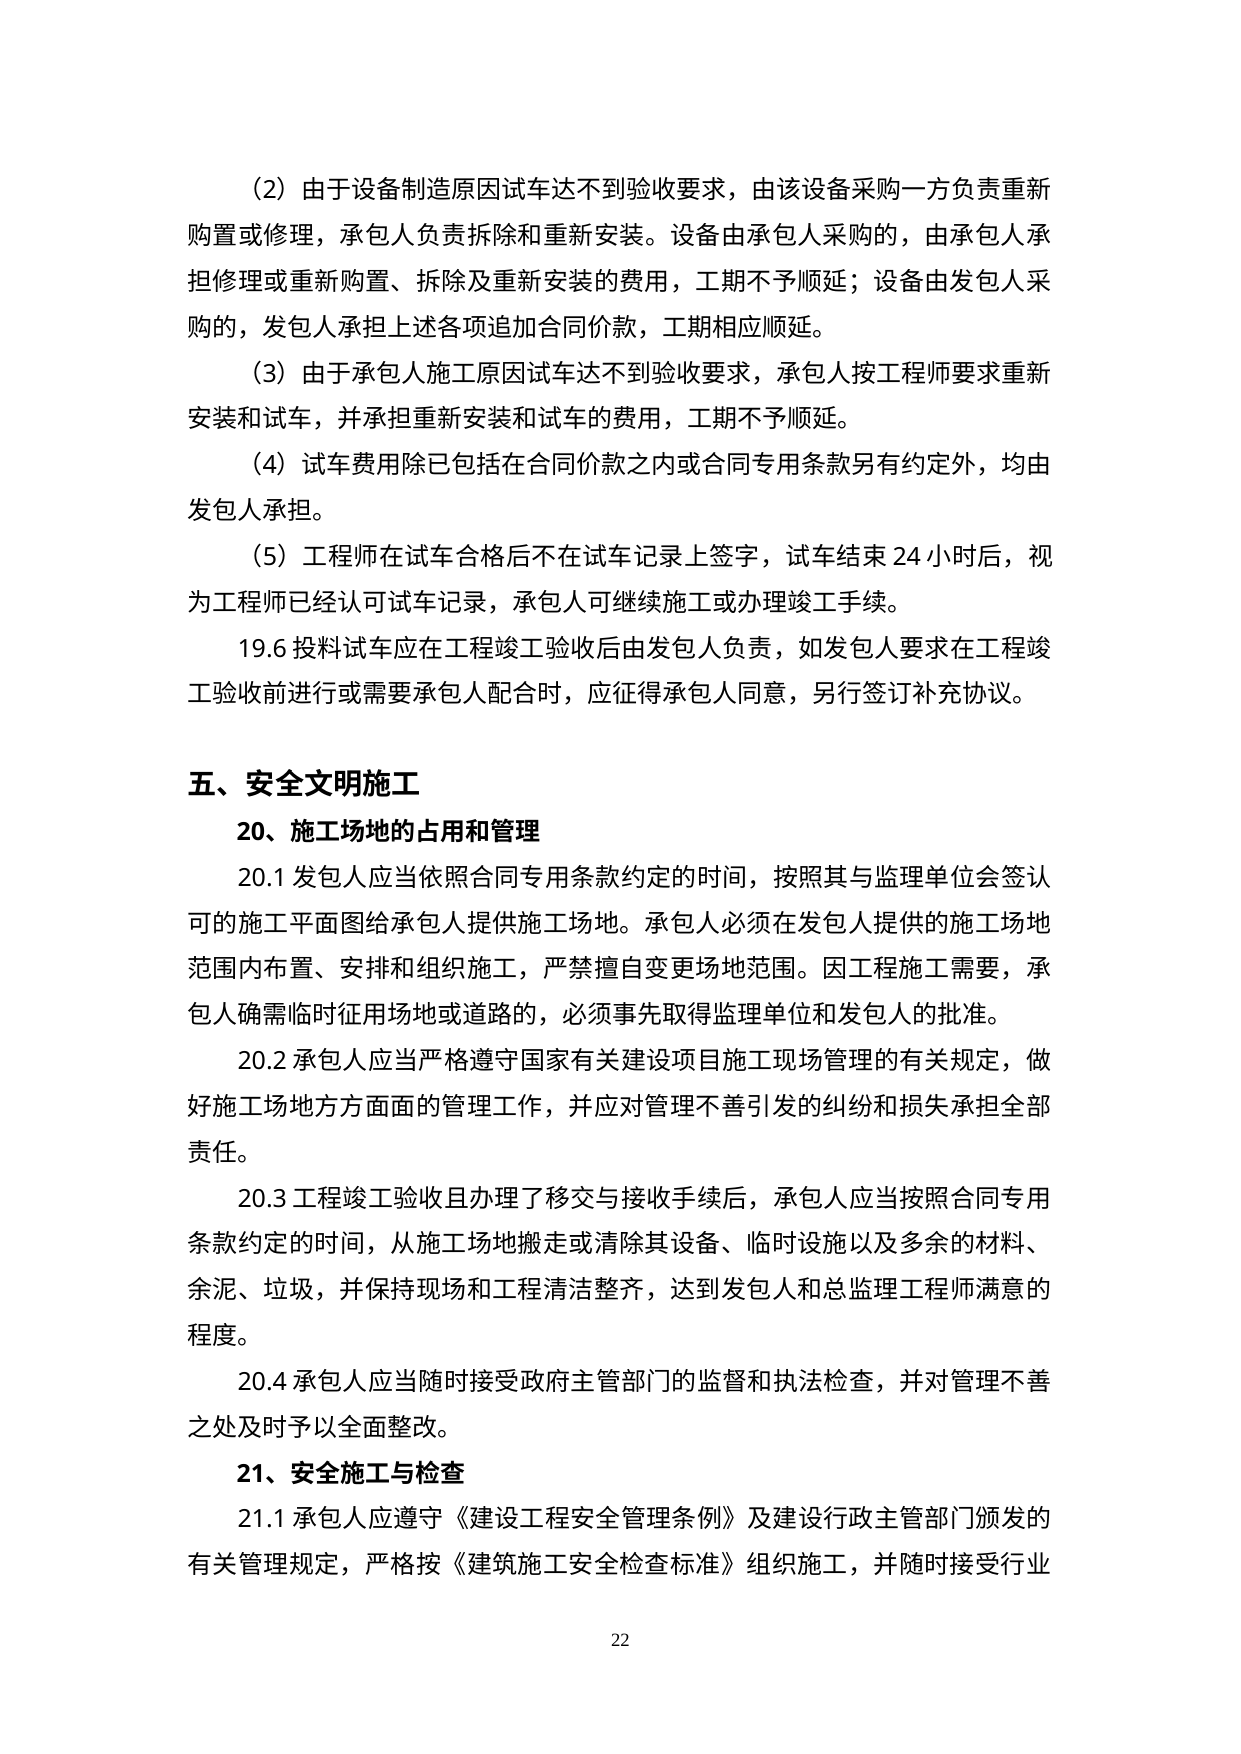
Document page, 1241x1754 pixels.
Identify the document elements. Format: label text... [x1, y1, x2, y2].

text 20.2承包人应当严格遵守国家有关建设项目施工现场管理的有关规定，做好施工场地方方面面的管理工作，并应对管理不善引发的纠纷和损失承担全部责任。 [187, 1033, 1053, 1170]
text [187, 1491, 1053, 1583]
text （2）由于设备制造原因试车达不到验收要求，由该设备采购一方负责重新购置或修理，承包人负责拆除和重新安装。设备由承包人采购的，由承包人承担修理或重新购置、拆除及重新安装的费用，工期不予顺延；设备由发包人采购的，发包人承担上述各项追加合同价款，工期相应顺延。 [187, 162, 1053, 345]
text （4）试车费用除已包括在合同价款之内或合同专用条款另有约定外，均由发包人承担。 [187, 437, 1053, 529]
text 19.6投料试车应在工程竣工验收后由发包人负责，如发包人要求在工程竣工验收前进行或需要承包人配合时，应征得承包人同意，另行签订补充协议。 [187, 620, 1053, 712]
text 21、安全施工与检查 [187, 1445, 1053, 1491]
text 20、施工场地的占用和管理 [187, 804, 1053, 849]
text 20.1发包人应当依照合同专用条款约定的时间，按照其与监理单位会签认可的施工平面图给承包人提供施工场地。承包人必须在发包人提供的施工场地范围内布置、安排和组织施工，严禁擅自变更场地范围。因工程施工需要，承包人确需临时征用场地或道路的，必须事先取得监理单位和发包人的批准。 [187, 849, 1053, 1033]
text 五、安全文明施工 [187, 758, 1052, 804]
text （3）由于承包人施工原因试车达不到验收要求，承包人按工程师要求重新安装和试车，并承担重新安装和试车的费用，工期不予顺延。 [187, 345, 1053, 437]
text 20.3工程竣工验收且办理了移交与接收手续后，承包人应当按照合同专用条款约定的时间，从施工场地搬走或清除其设备、临时设施以及多余的材料、余泥、垃圾，并保持现场和工程清洁整齐，达到发包人和总监理工程师满意的程度。 [187, 1170, 1053, 1354]
text （5）工程师在试车合格后不在试车记录上签字，试车结束24小时后，视为工程师已经认可试车记录，承包人可继续施工或办理竣工手续。 [187, 529, 1053, 620]
text 20.4承包人应当随时接受政府主管部门的监督和执法检查，并对管理不善之处及时予以全面整改。 [187, 1354, 1053, 1445]
